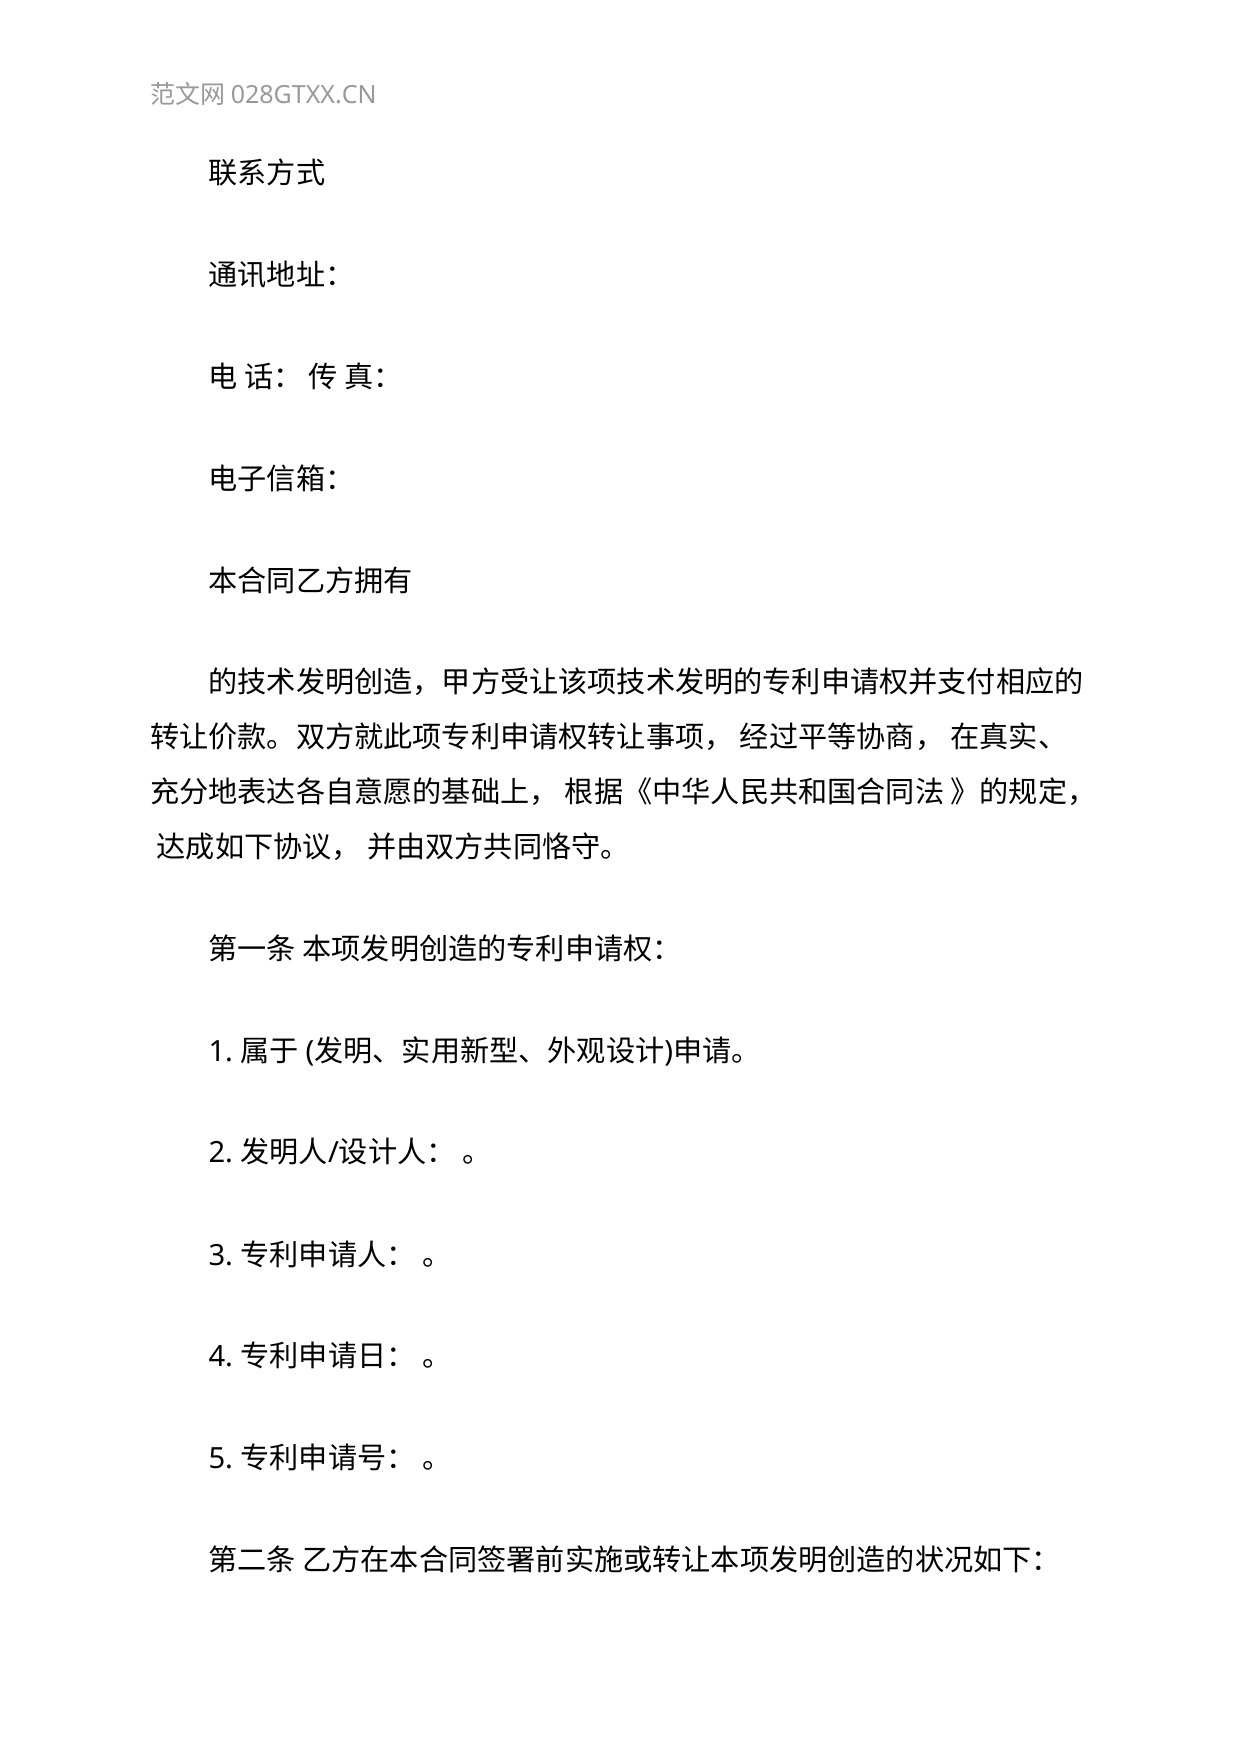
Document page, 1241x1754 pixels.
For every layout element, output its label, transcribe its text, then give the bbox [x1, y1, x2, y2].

text 3. 专利申请人： 。 [150, 1231, 1090, 1273]
text 通讯地址： [150, 252, 1090, 294]
text 本合同乙方拥有 [150, 557, 1090, 599]
text 电子信箱： [150, 455, 1090, 498]
text 1. 属于 (发明、实用新型、外观设计)申请。 [150, 1027, 1090, 1069]
text 联系方式 [150, 150, 1090, 192]
text 电 话： 传 真： [150, 353, 1090, 396]
text 第一条 本项发明创造的专利申请权： [150, 925, 1090, 968]
text 5. 专利申请号： 。 [150, 1435, 1090, 1477]
text 4. 专利申请日： 。 [150, 1333, 1090, 1375]
text 第二条 乙方在本合同签署前实施或转让本项发明创造的状况如下： [150, 1537, 1090, 1579]
text 的技术发明创造，甲方受让该项技术发明的专利申请权并支付相应的转让价款。双方就此项专利申请权转让事项， 经过平等协商， 在真实、充分地表达各自意愿的基础上， 根据《中华人民共和国合同法 》的规定， 达成如下协议， 并由双方共同恪守。 [150, 659, 1090, 866]
text 2. 发明人/设计人： 。 [150, 1129, 1090, 1171]
